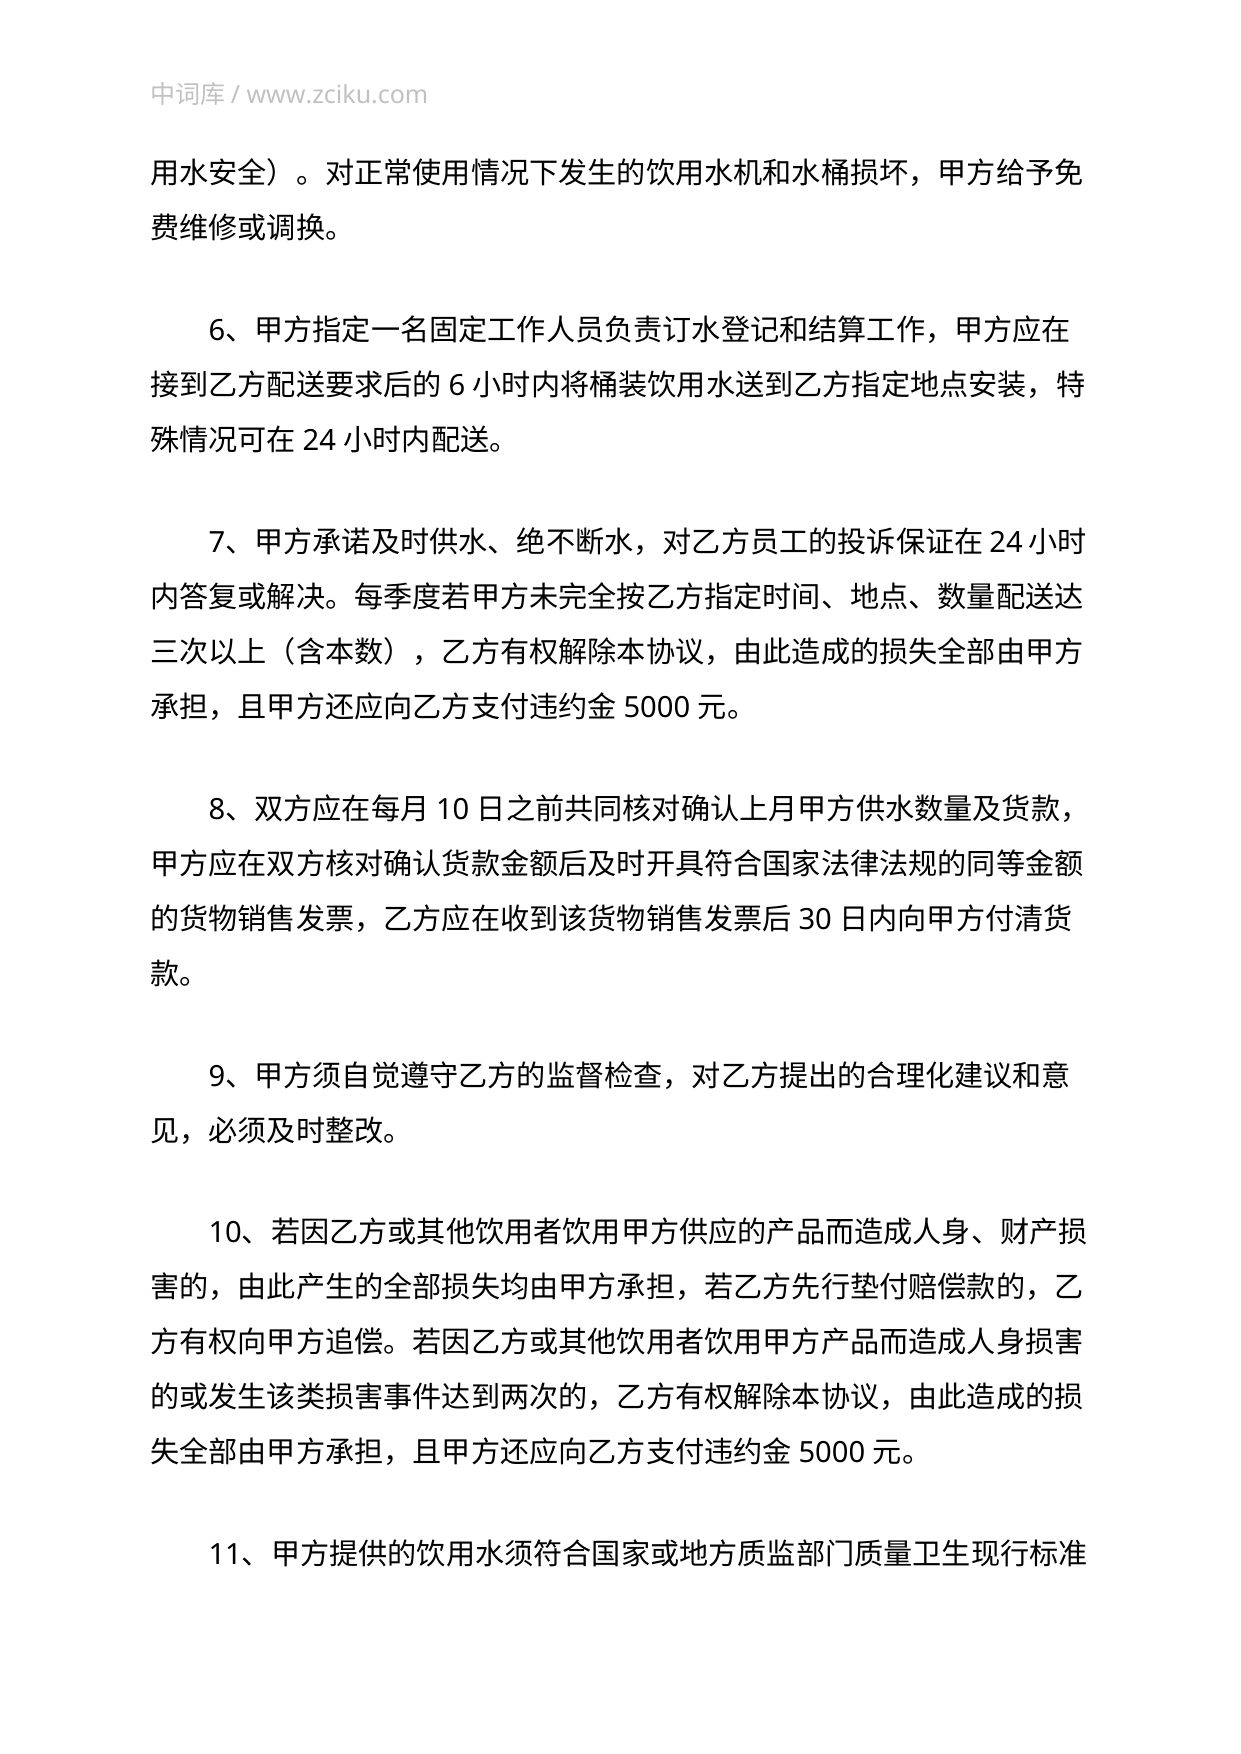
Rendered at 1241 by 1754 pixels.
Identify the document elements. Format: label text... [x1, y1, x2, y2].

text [150, 150, 1090, 247]
text 9、甲方须自觉遵守乙方的监督检查，对乙方提出的合理化建议和意见，必须及时整改。 [150, 1052, 1090, 1149]
text 10、若因乙方或其他饮用者饮用甲方供应的产品而造成人身、财产损害的，由此产生的全部损失均由甲方承担，若乙方先行垫付赔偿款的，乙方有权向甲方追偿。若因乙方或其他饮用者饮用甲方产品而造成人身损害的或发生该类损害事件达到两次的，乙方有权解除本协议，由此造成的损失全部由甲方承担，且甲方还应向乙方支付违约金 5000 元。 [150, 1209, 1090, 1471]
text 8、双方应在每月 10 日之前共同核对确认上月甲方供水数量及货款，甲方应在双方核对确认货款金额后及时开具符合国家法律法规的同等金额的货物销售发票，乙方应在收到该货物销售发票后 30 日内向甲方付清货款。 [150, 785, 1090, 993]
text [150, 1531, 1090, 1573]
text 6、甲方指定一名固定工作人员负责订水登记和结算工作，甲方应在接到乙方配送要求后的 6 小时内将桶装饮用水送到乙方指定地点安装，特殊情况可在 24 小时内配送。 [150, 307, 1090, 459]
text 7、甲方承诺及时供水、绝不断水，对乙方员工的投诉保证在24小时内答复或解决。每季度若甲方未完全按乙方指定时间、地点、数量配送达三次以上（含本数），乙方有权解除本协议，由此造成的损失全部由甲方承担，且甲方还应向乙方支付违约金 5000 元。 [150, 519, 1090, 726]
